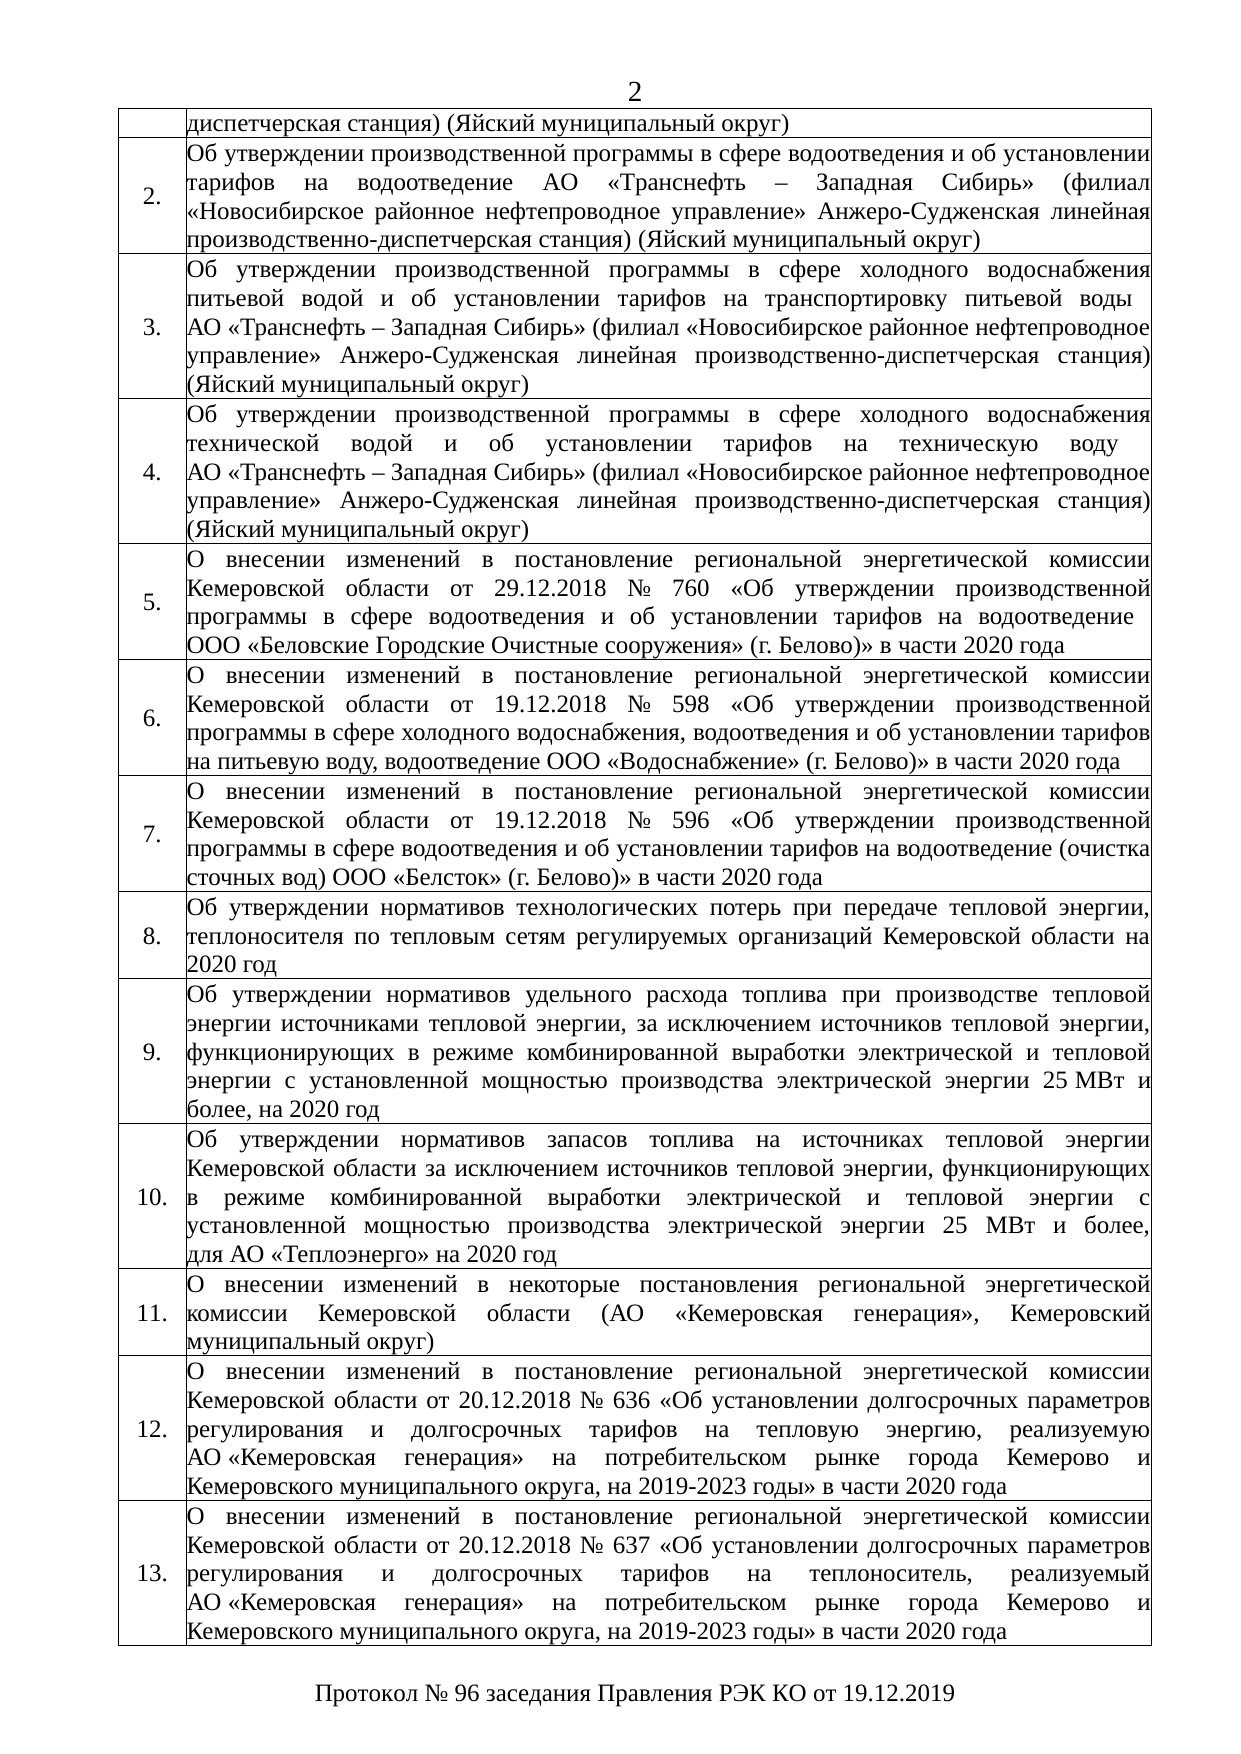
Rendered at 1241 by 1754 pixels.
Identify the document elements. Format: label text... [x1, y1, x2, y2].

table_cell Об утверждении производственной программы в сфере водоотведения и об установлении тарифов на водоотведение АО «Транснефть – Западная Сибирь» (филиал «Новосибирское районное нефтепроводное управление» Анжеро-Судженская линейная производственно-диспетчерская станция) (Яйский муниципальный округ) [187, 138, 1151, 253]
table_cell 5. [119, 544, 186, 659]
table_cell О внесении изменений в постановление региональной энергетической комиссии Кемеровской области от 20.12.2018 № 637 «Об установлении долгосрочных параметров регулирования и долгосрочных тарифов на теплоноситель, реализуемый АО «Кемеровская генерация» на потребительском рынке города Кемерово и Кемеровского муниципального округа, на 2019-2023 годы» в части 2020 года [187, 1501, 1151, 1645]
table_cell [187, 109, 1151, 137]
table_cell 7. [119, 776, 186, 891]
table_cell О внесении изменений в постановление региональной энергетической комиссии Кемеровской области от 20.12.2018 № 636 «Об установлении долгосрочных параметров регулирования и долгосрочных тарифов на тепловую энергию, реализуемую АО «Кемеровская генерация» на потребительском рынке города Кемерово и Кемеровского муниципального округа, на 2019-2023 годы» в части 2020 года [187, 1356, 1151, 1500]
table_cell Об утверждении нормативов запасов топлива на источниках тепловой энергии Кемеровской области за исключением источников тепловой энергии, функционирующих в режиме комбинированной выработки электрической и тепловой энергии с установленной мощностью производства электрической энергии 25 МВт и более, для АО «Теплоэнерго» на 2020 год [187, 1124, 1151, 1268]
table_cell 12. [119, 1356, 186, 1500]
table_cell 1. [119, 109, 186, 137]
table_cell 9. [119, 979, 186, 1123]
table_cell О внесении изменений в постановление региональной энергетической комиссии Кемеровской области от 19.12.2018 № 598 «Об утверждении производственной программы в сфере холодного водоснабжения, водоотведения и об установлении тарифов на питьевую воду, водоотведение ООО «Водоснабжение» (г. Белово)» в части 2020 года [187, 660, 1151, 775]
table_cell 11. [119, 1269, 186, 1355]
table_cell О внесении изменений в некоторые постановления региональной энергетической комиссии Кемеровской области (АО «Кемеровская генерация», Кемеровский муниципальный округ) [187, 1269, 1151, 1355]
table_cell Об утверждении производственной программы в сфере холодного водоснабжения технической водой и об установлении тарифов на техническую воду АО «Транснефть – Западная Сибирь» (филиал «Новосибирское районное нефтепроводное управление» Анжеро-Судженская линейная производственно-диспетчерская станция) (Яйский муниципальный округ) [187, 399, 1151, 543]
table_cell 8. [119, 892, 186, 978]
table_cell 3. [119, 254, 186, 398]
table_cell 10. [119, 1124, 186, 1268]
table_cell Об утверждении нормативов удельного расхода топлива при производстве тепловой энергии источниками тепловой энергии, за исключением источников тепловой энергии, функционирующих в режиме комбинированной выработки электрической и тепловой энергии с установленной мощностью производства электрической энергии 25 МВт и более, на 2020 год [187, 979, 1151, 1123]
table_cell О внесении изменений в постановление региональной энергетической комиссии Кемеровской области от 29.12.2018 № 760 «Об утверждении производственной программы в сфере водоотведения и об установлении тарифов на водоотведение ООО «Беловские Городские Очистные сооружения» (г. Белово)» в части 2020 года [187, 544, 1151, 659]
table_cell 13. [119, 1501, 186, 1645]
table_cell 6. [119, 660, 186, 775]
table_cell Об утверждении производственной программы в сфере холодного водоснабжения питьевой водой и об установлении тарифов на транспортировку питьевой воды АО «Транснефть – Западная Сибирь» (филиал «Новосибирское районное нефтепроводное управление» Анжеро-Судженская линейная производственно-диспетчерская станция) (Яйский муниципальный округ) [187, 254, 1151, 398]
table_cell О внесении изменений в постановление региональной энергетической комиссии Кемеровской области от 19.12.2018 № 596 «Об утверждении производственной программы в сфере водоотведения и об установлении тарифов на водоотведение (очистка сточных вод) ООО «Белсток» (г. Белово)» в части 2020 года [187, 776, 1151, 891]
table_cell 2. [119, 138, 186, 253]
table_cell Об утверждении нормативов технологических потерь при передаче тепловой энергии, теплоносителя по тепловым сетям регулируемых организаций Кемеровской области на 2020 год [187, 892, 1151, 978]
table_cell 4. [119, 399, 186, 543]
